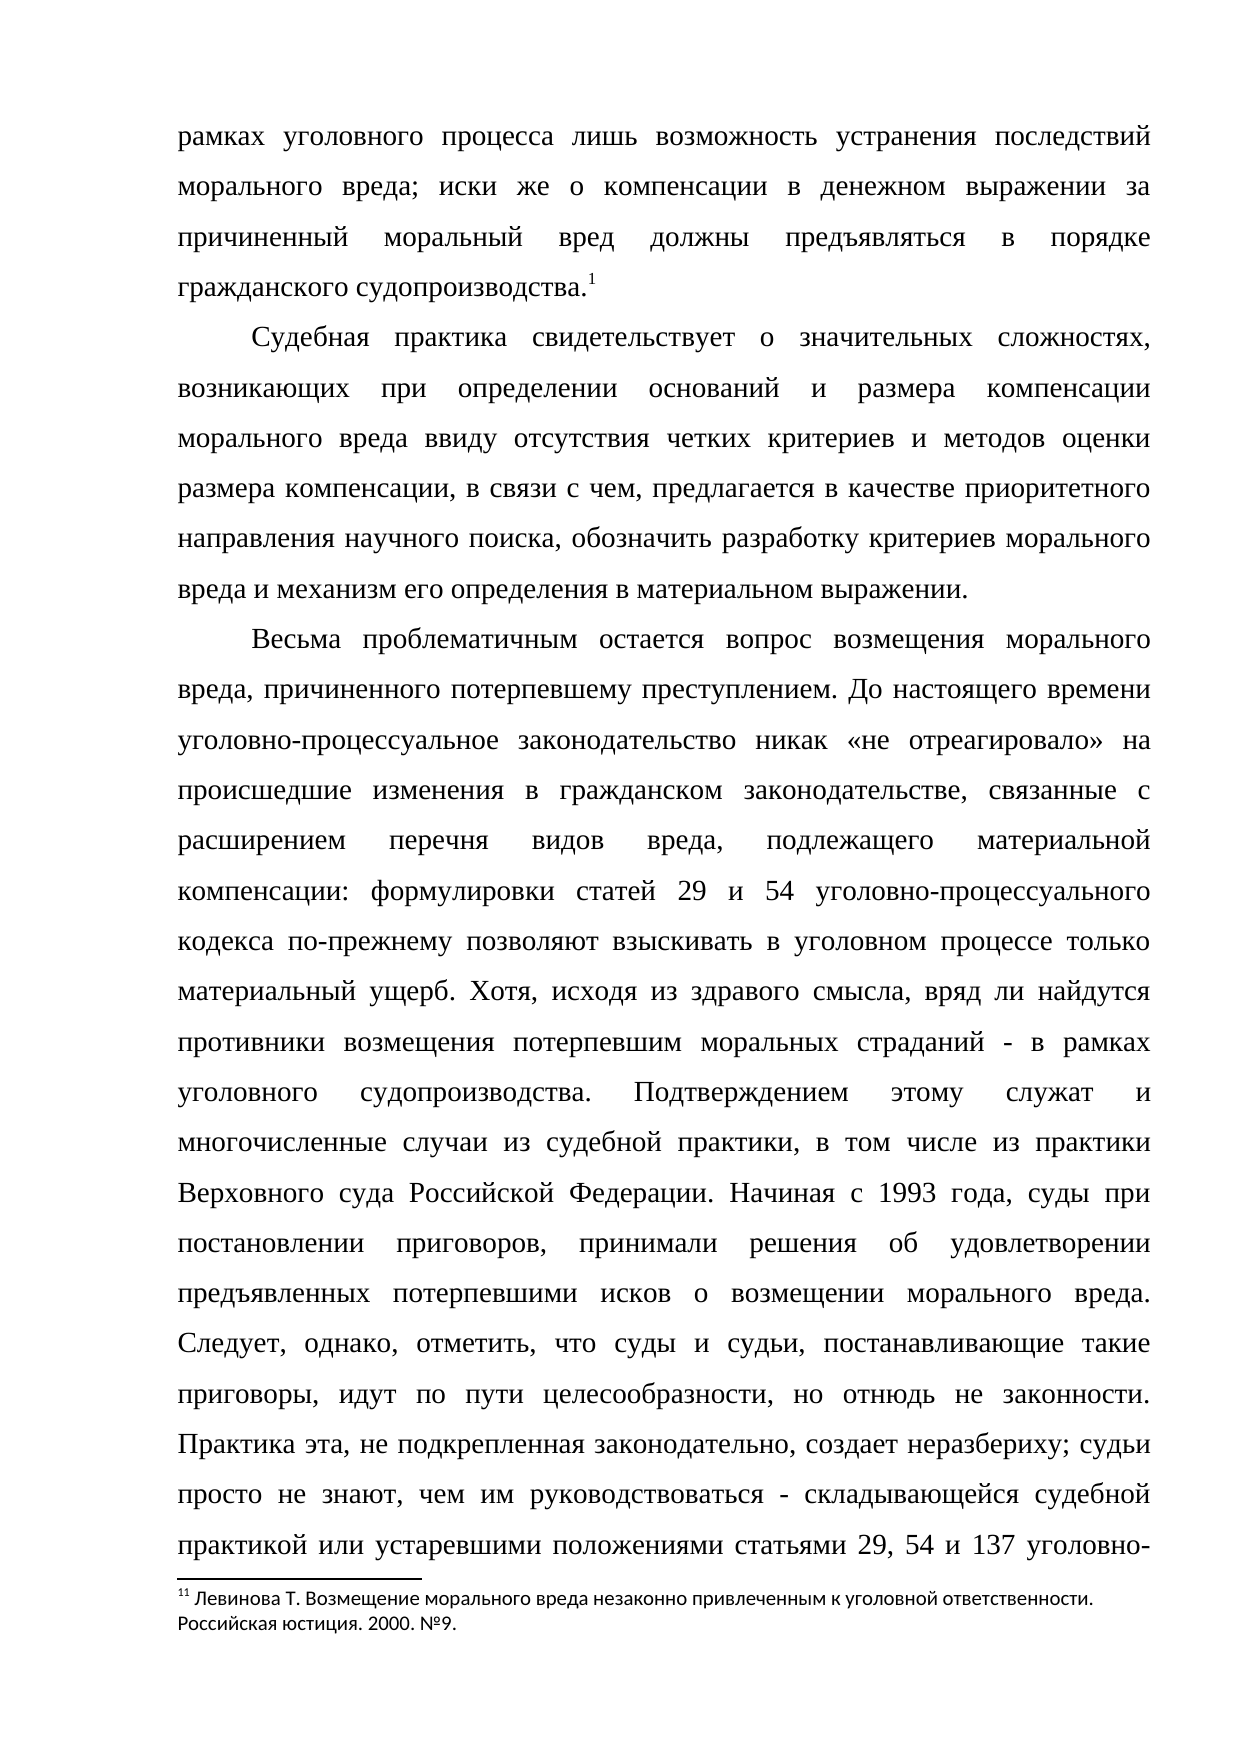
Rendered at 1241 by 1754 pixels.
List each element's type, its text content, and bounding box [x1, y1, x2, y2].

text Судебная практика свидетельствует о значительных сложностях, возникающих при определении оснований и размера компенсации морального вреда ввиду отсутствия четких критериев и методов оценки размера компенсации, в связи с чем, предлагается в качестве приоритетного направления научного поиска, обозначить разработку критериев морального вреда и механизм его определения в материальном выражении. [177, 319, 1152, 604]
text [177, 621, 1152, 1560]
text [177, 118, 1152, 303]
